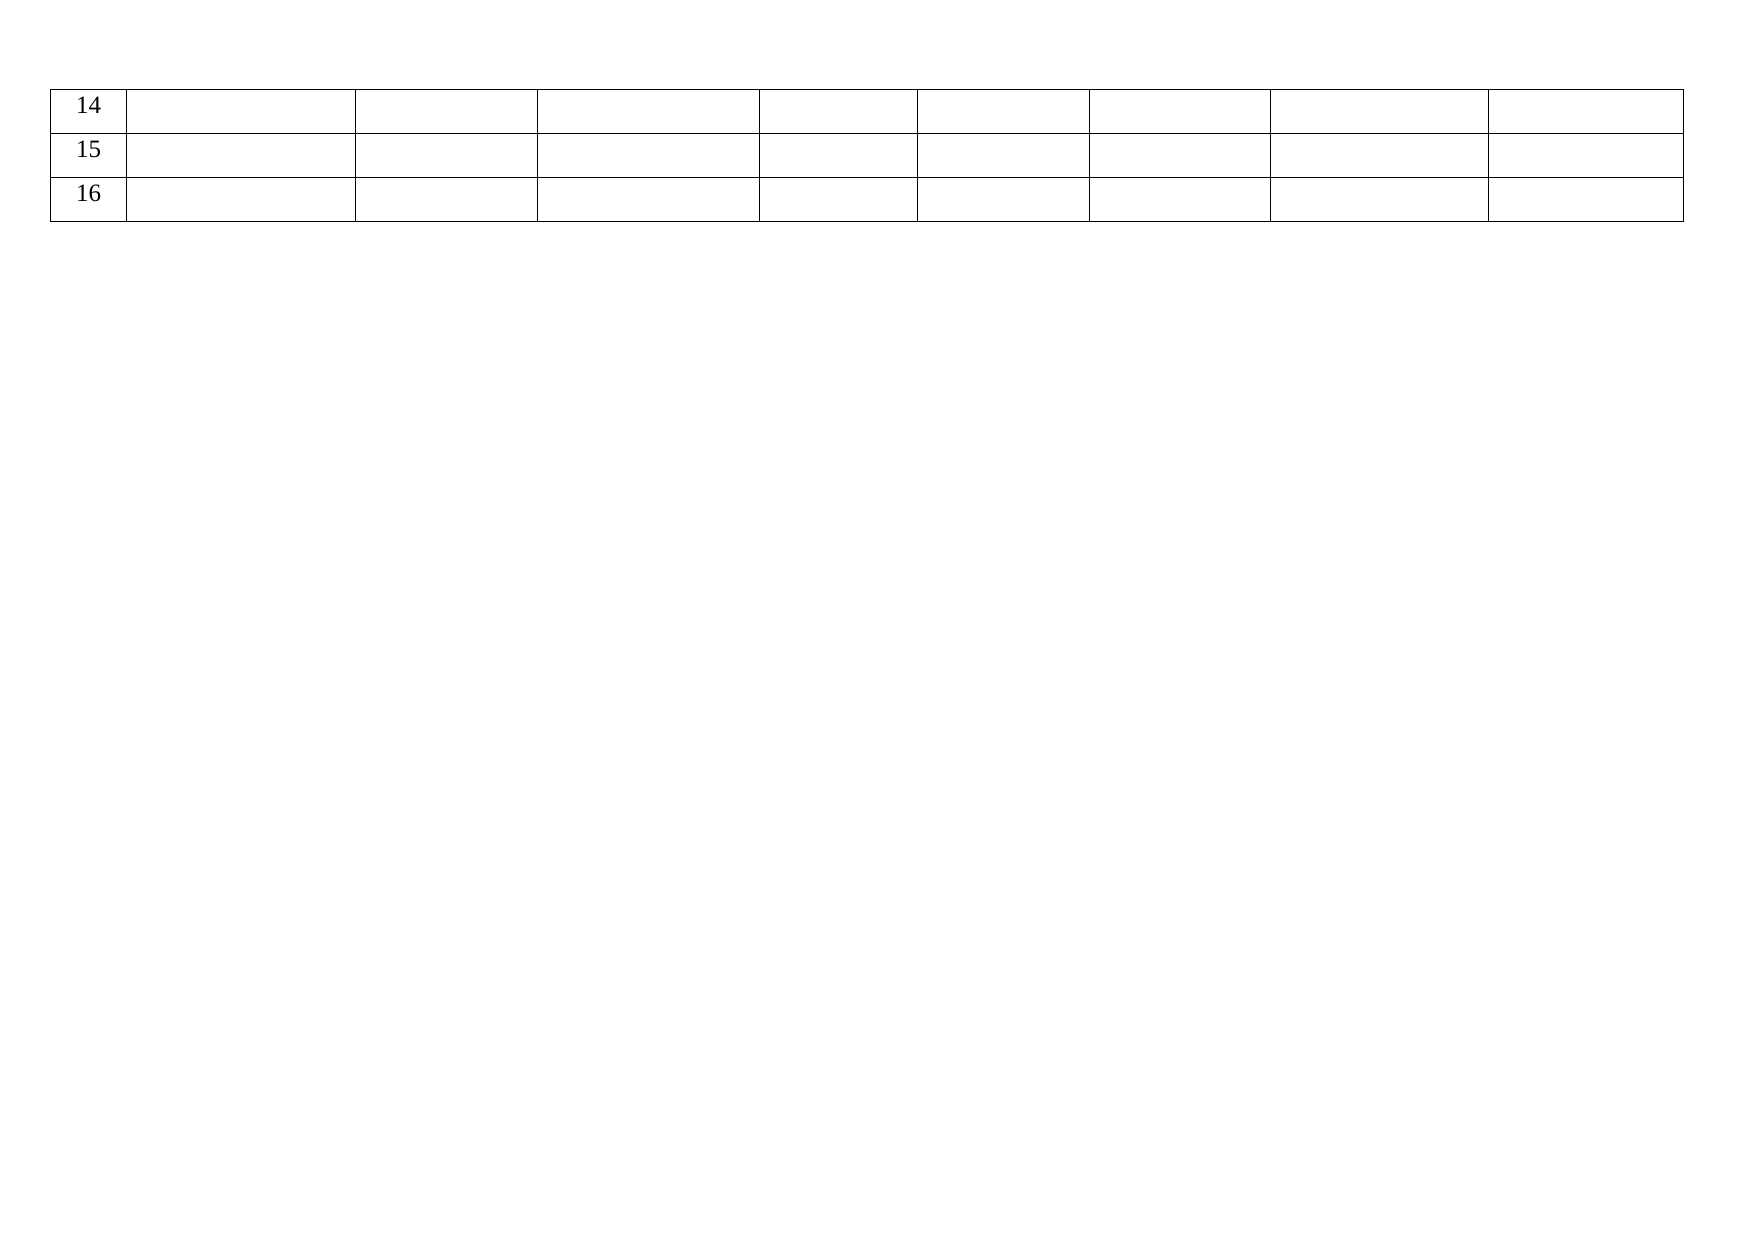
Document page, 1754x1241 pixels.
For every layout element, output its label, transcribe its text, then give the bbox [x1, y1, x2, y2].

table_cell 16 [51, 178, 126, 221]
table_cell [127, 134, 355, 177]
table_cell 15 [51, 134, 126, 177]
table_cell [1489, 178, 1683, 221]
table_cell [1489, 90, 1683, 133]
table_cell [1090, 178, 1270, 221]
table_cell [918, 134, 1089, 177]
table_cell [1489, 134, 1683, 177]
table_cell [356, 134, 537, 177]
table_cell [918, 178, 1089, 221]
table_cell [127, 90, 355, 133]
table_cell [760, 134, 917, 177]
table_cell [760, 90, 917, 133]
table_cell [918, 90, 1089, 133]
table_cell [127, 178, 355, 221]
table_cell [1271, 90, 1488, 133]
table_cell [1271, 134, 1488, 177]
table_cell [538, 178, 759, 221]
table_cell [1090, 134, 1270, 177]
table_cell [356, 178, 537, 221]
table_cell [538, 134, 759, 177]
table_cell [1090, 90, 1270, 133]
table_cell [760, 178, 917, 221]
table_cell [538, 90, 759, 133]
table_cell [1271, 178, 1488, 221]
table_cell 14 [51, 90, 126, 133]
table_cell [356, 90, 537, 133]
